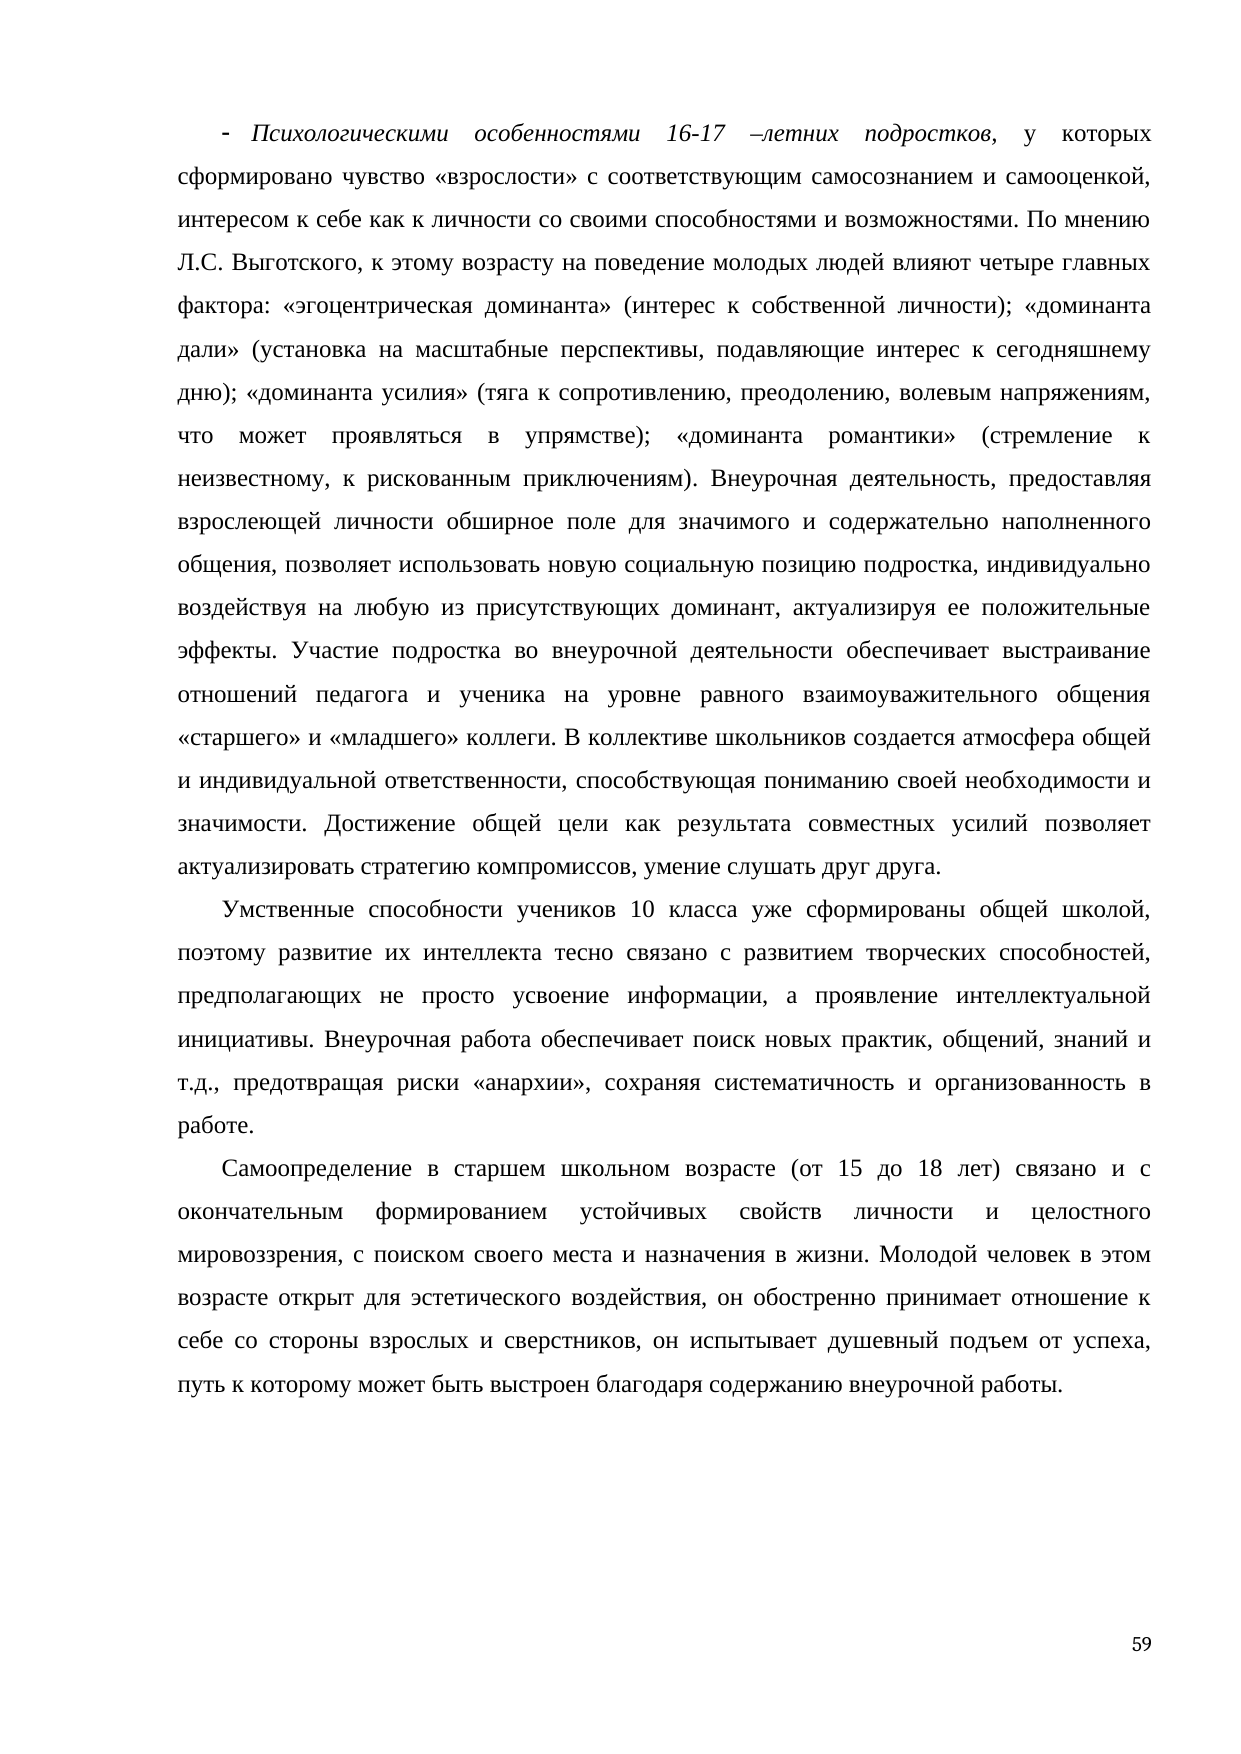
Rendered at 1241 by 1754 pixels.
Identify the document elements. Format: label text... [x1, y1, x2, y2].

text Самоопределение в старшем школьном возрасте (от 15 до 18 лет) связано и с окончательным формированием устойчивых свойств личности и целостного мировоззрения, с поиском своего места и назначения в жизни. Молодой человек в этом возрасте открыт для эстетического воздействия, он обостренно принимает отношение к себе со стороны взрослых и сверстников, он испытывает душевный подъем от успеха, путь к которому может быть выстроен благодаря содержанию внеурочной работы. [177, 1153, 1152, 1397]
list Умственные способности учеников 10 класса уже сформированы общей школой, поэтому развитие их интеллекта тесно связано с развитием творческих способностей, предполагающих не просто усвоение информации, а проявление интеллектуальной инициативы. Внеурочная работа обеспечивает поиск новых практик, общений, знаний и т.д., предотвращая риски «анархии», сохраняя систематичность и организованность в работе. [177, 894, 1152, 1139]
list Психологическими особенностями 16-17 –летних подростков, у которых сформировано чувство «взрослости» с соответствующим самосознанием и самооценкой, интересом к себе как к личности со своими способностями и возможностями. По мнению Л.С. Выготского, к этому возрасту на поведение молодых людей влияют четыре главных фактора: «эгоцентрическая доминанта» (интерес к собственной личности); «доминанта дали» (установка на масштабные перспективы, подавляющие интерес к сегодняшнему дню); «доминанта усилия» (тяга к сопротивлению, преодолению, волевым напряжениям, что может проявляться в упрямстве); «доминанта романтики» (стремление к неизвестному, к рискованным приключениям). Внеурочная деятельность, предоставляя взрослеющей личности обширное поле для значимого и содержательно наполненного общения, позволяет использовать новую социальную позицию подростка, индивидуально воздействуя на любую из присутствующих доминант, актуализируя ее положительные эффекты. Участие подростка во внеурочной деятельности обеспечивает выстраивание отношений педагога и ученика на уровне равного взаимоуважительного общения «старшего» и «младшего» коллеги. В коллективе школьников создается атмосфера общей и индивидуальной ответственности, способствующая пониманию своей необходимости и значимости. Достижение общей цели как результата совместных усилий позволяет актуализировать стратегию компромиссов, умение слушать друг друга. [177, 118, 1152, 880]
